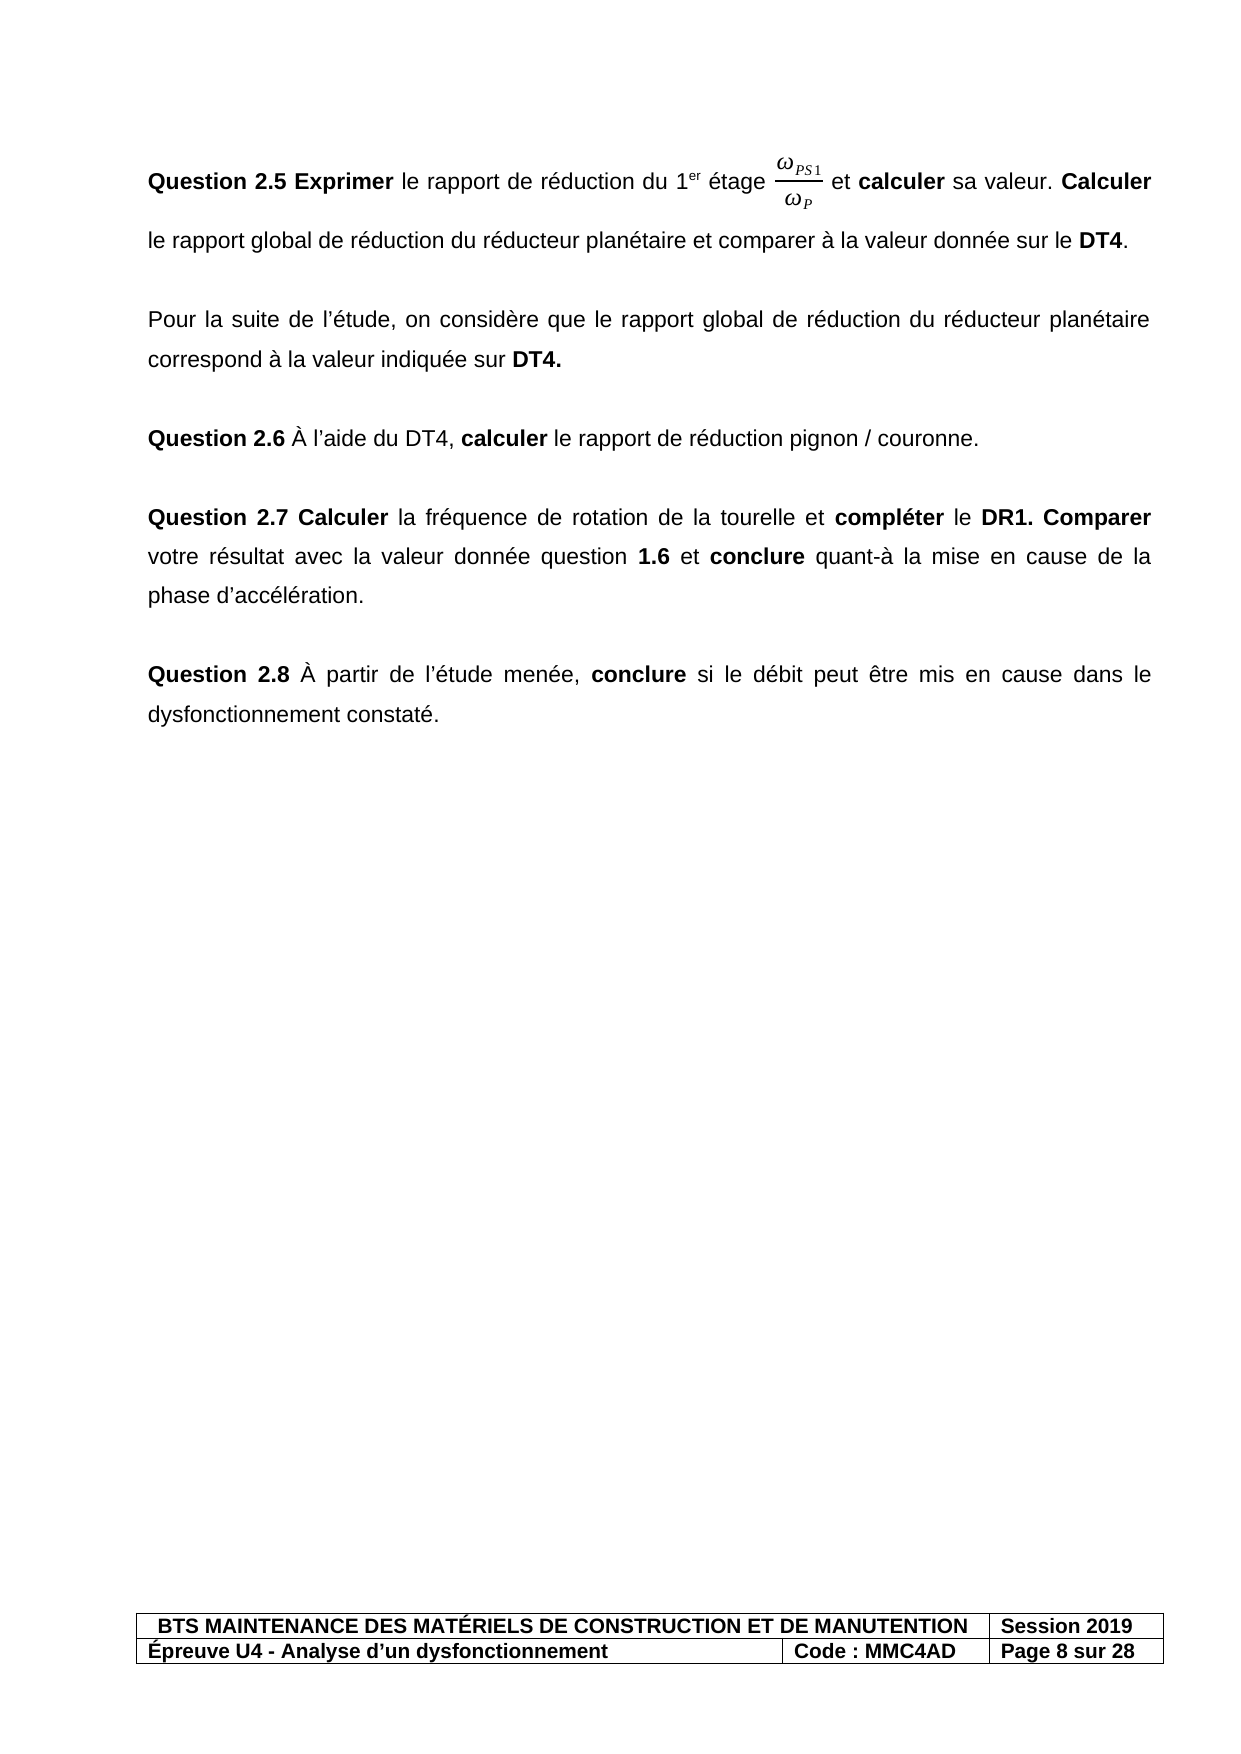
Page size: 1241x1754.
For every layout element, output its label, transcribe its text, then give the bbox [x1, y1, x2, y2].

text Question 2.6 À l’aide du DT4, calculer le rapport de réduction pignon / couronne. [148, 424, 1152, 451]
text Question 2.5 Exprimer le rapport de réduction du 1er étage et calculer sa valeur. Calculer le rapport global de réduction du réducteur planétaire et comparer à la valeur donnée sur le DT4. [148, 148, 1152, 253]
text Pour la suite de l’étude, on considère que le rapport global de réduction du réducteur planétaire correspond à la valeur indiquée sur DT4. [148, 306, 1152, 372]
text Question 2.7 Calculer la fréquence de rotation de la tourelle et compléter le DR1. Comparer votre résultat avec la valeur donnée question 1.6 et conclure quant-à la mise en cause de la phase d’accélération. [148, 503, 1152, 609]
list Question 2.8 À partir de l’étude menée, conclure si le débit peut être mis en cause dans le dysfonctionnement constaté. [148, 661, 1152, 727]
